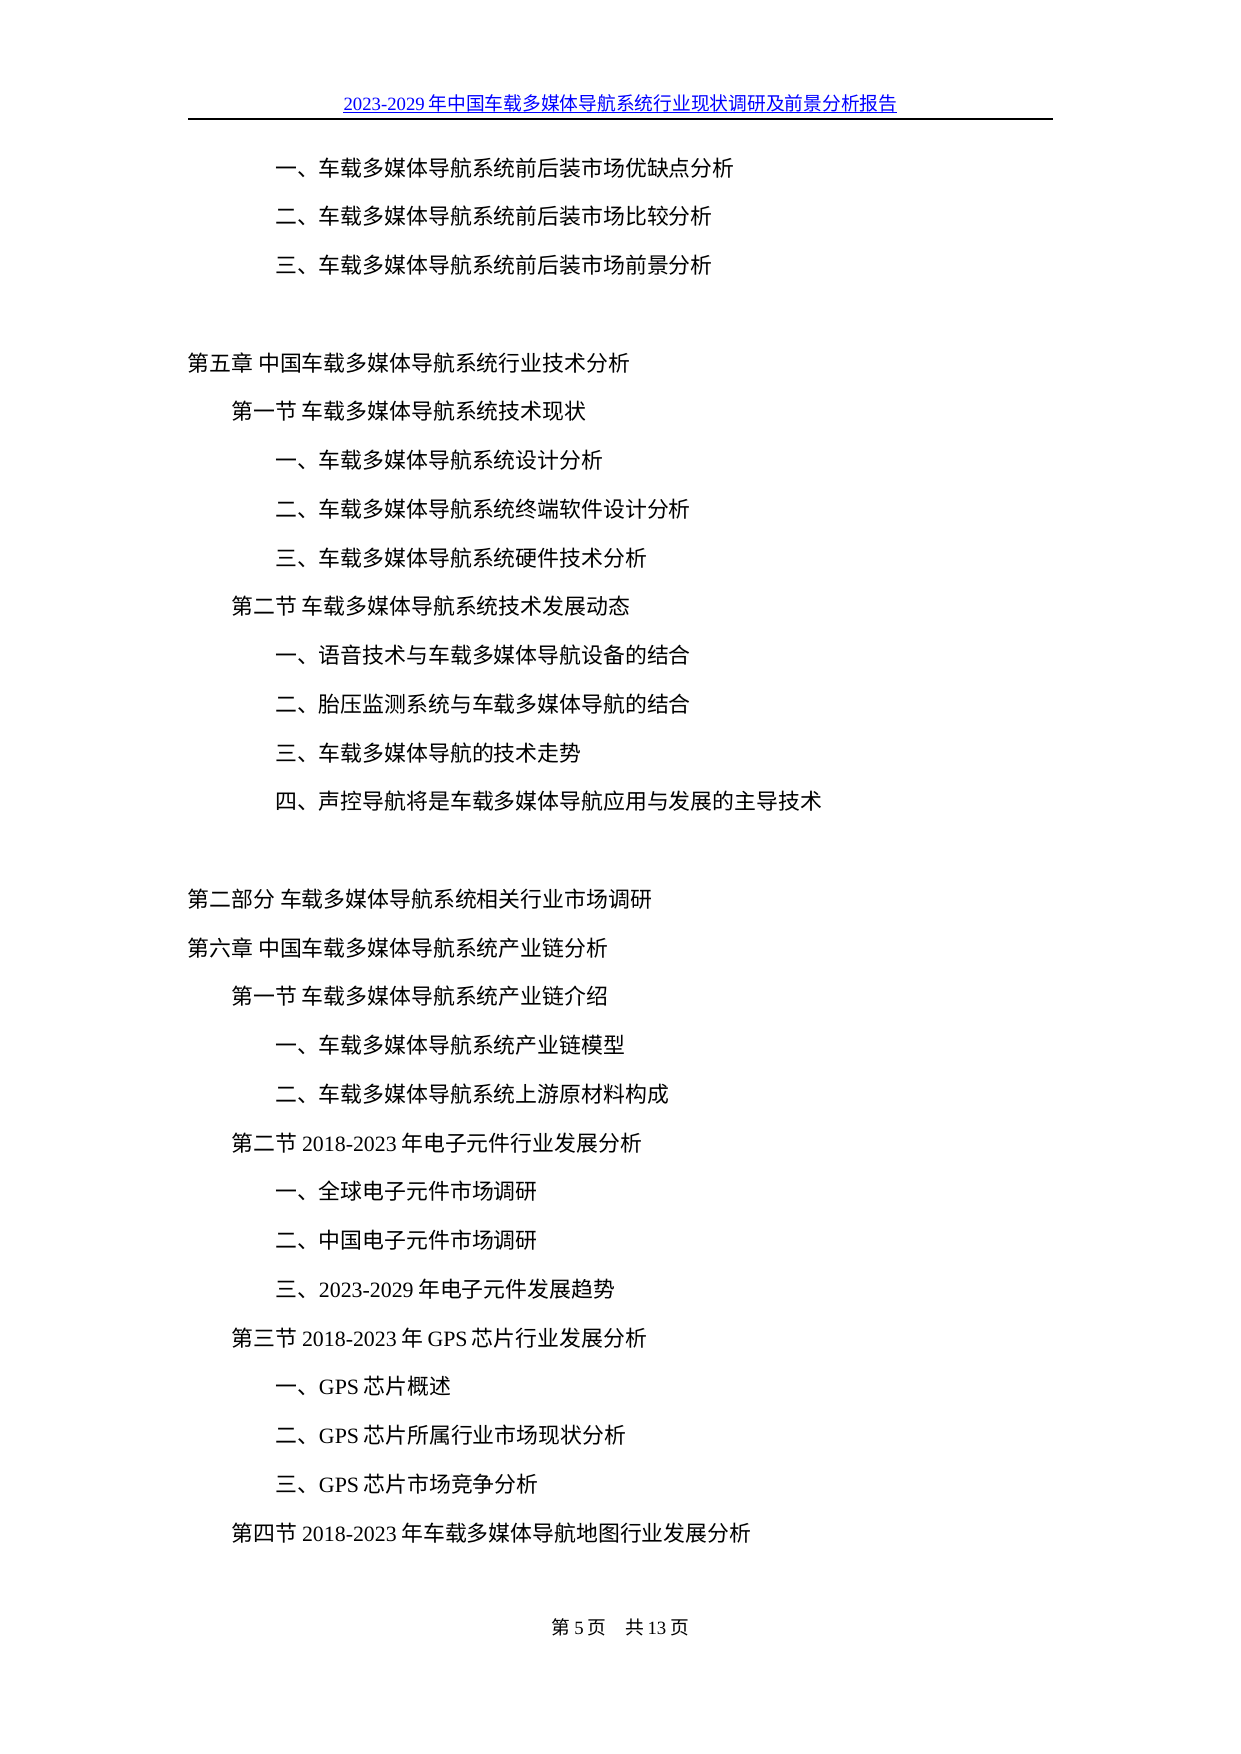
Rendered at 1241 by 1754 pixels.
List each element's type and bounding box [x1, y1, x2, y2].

text [187, 150, 1053, 1548]
